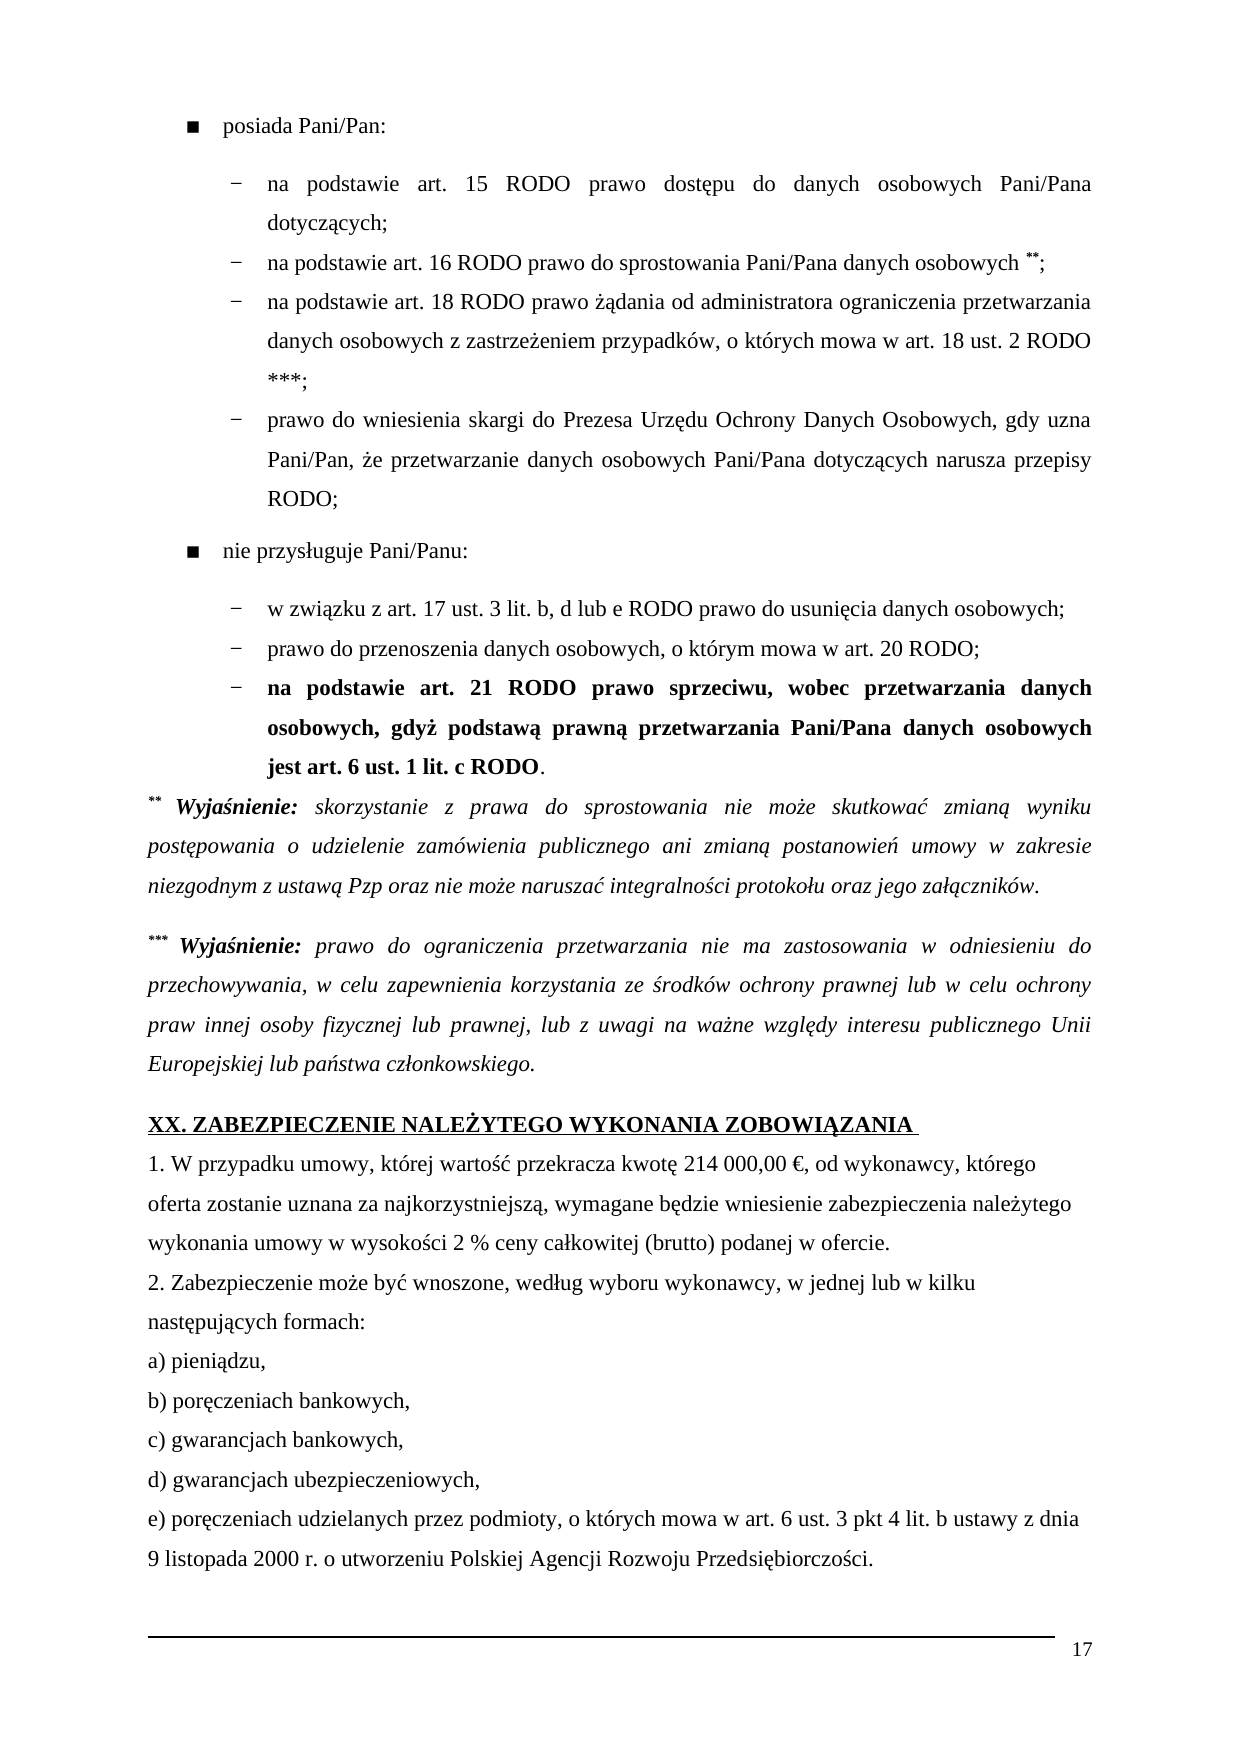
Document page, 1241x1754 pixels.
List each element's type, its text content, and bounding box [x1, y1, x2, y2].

text e) poręczeniach udzielanych przez podmioty, o których mowa w art. 6 ust. 3 pkt 4 lit. b ustawy z dnia 9 listopada 2000 r. o utworzeniu Polskiej Agencji Rozwoju Przedsiębiorczości. [148, 1506, 1093, 1571]
list na podstawie art. 15 RODO prawo dostępu do danych osobowych Pani/Pana dotyczących; [229, 169, 1093, 235]
text d) gwarancjach ubezpieczeniowych, [148, 1466, 1093, 1492]
text a) pieniądzu, [148, 1348, 1093, 1374]
text ** Wyjaśnienie: skorzystanie z prawa do sprostowania nie może skutkować zmianą wyniku postępowania o udzielenie zamówienia publicznego ani zmianą postanowień umowy w zakresie niezgodnym z ustawą Pzp oraz nie może naruszać integralności protokołu oraz jego załączników. [148, 793, 1093, 898]
text 1. W przypadku umowy, której wartość przekracza kwotę 214 000,00 €, od wykonawcy, którego oferta zostanie uznana za najkorzystniejszą, wymagane będzie wniesienie zabezpieczenia należytego wykonania umowy w wysokości 2 % ceny całkowitej (brutto) podanej w ofercie. [148, 1150, 1093, 1256]
list na podstawie art. 18 RODO prawo żądania od administratora ograniczenia przetwarzania danych osobowych z zastrzeżeniem przypadków, o których mowa w art. 18 ust. 2 RODO ***; [229, 288, 1093, 393]
text *** Wyjaśnienie: prawo do ograniczenia przetwarzania nie ma zastosowania w odniesieniu do przechowywania, w celu zapewnienia korzystania ze środków ochrony prawnej lub w celu ochrony praw innej osoby fizycznej lub prawnej, lub z uwagi na ważne względy interesu publicznego Unii Europejskiej lub państwa członkowskiego. [148, 932, 1093, 1077]
text 2. Zabezpieczenie może być wnoszone, według wyboru wykonawcy, w jednej lub w kilku następujących formach: [148, 1269, 1093, 1334]
text XX. ZABEZPIECZENIE NALEŻYTEGO WYKONANIA ZOBOWIĄZANIA [148, 1111, 1093, 1137]
list prawo do przenoszenia danych osobowych, o którym mowa w art. 20 RODO; [229, 635, 1093, 661]
text c) gwarancjach bankowych, [148, 1427, 1093, 1453]
list prawo do wniesienia skargi do Prezesa Urzędu Ochrony Danych Osobowych, gdy uzna Pani/Pan, że przetwarzanie danych osobowych Pani/Pana dotyczących narusza przepisy RODO; [229, 406, 1093, 512]
list na podstawie art. 21 RODO prawo sprzeciwu, wobec przetwarzania danych osobowych, gdyż podstawą prawną przetwarzania Pani/Pana danych osobowych jest art. 6 ust. 1 lit. c RODO. [229, 674, 1093, 779]
list posiada Pani/Pan: [185, 99, 1093, 146]
list w związku z art. 17 ust. 3 lit. b, d lub e RODO prawo do usunięcia danych osobowych; [229, 595, 1093, 622]
list nie przysługuje Pani/Panu: [185, 525, 1093, 572]
text b) poręczeniach bankowych, [148, 1387, 1093, 1413]
list na podstawie art. 16 RODO prawo do sprostowania Pani/Pana danych osobowych **; [229, 248, 1093, 275]
